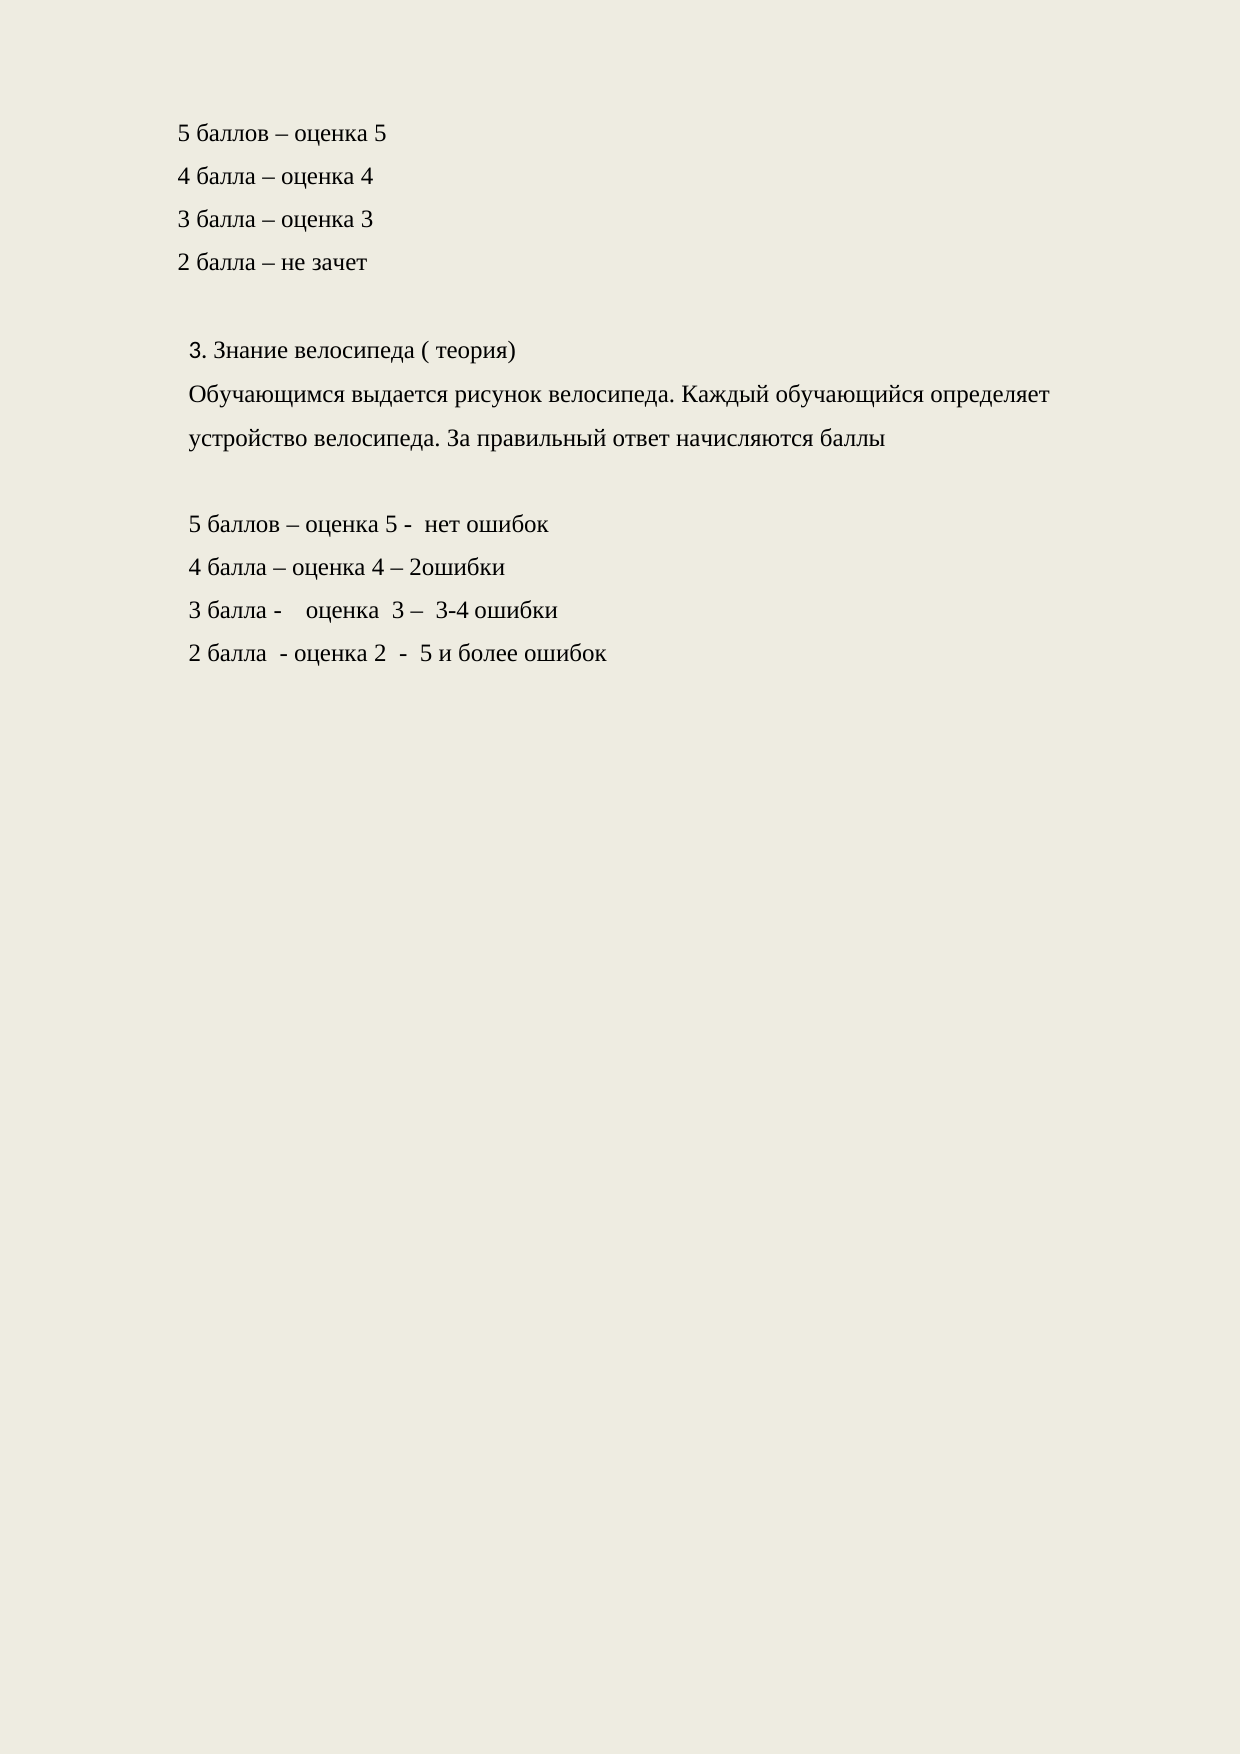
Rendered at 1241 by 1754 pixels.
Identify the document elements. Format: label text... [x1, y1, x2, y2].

text 5 баллов – оценка 5 [177, 118, 413, 147]
text Обучающимся выдается рисунок велосипеда. Каждый обучающийся определяет устройство велосипеда. За правильный ответ начисляются баллы [188, 379, 1086, 451]
text 4 балла – оценка 4 – 2ошибки [188, 552, 590, 581]
list Знание велосипеда ( теория) [188, 334, 1152, 364]
text 3 балла – оценка 3 [177, 204, 400, 233]
text 2 балла – не зачет [177, 247, 400, 276]
text 3 балла - оценка 3 – 3-4 ошибки [188, 595, 590, 624]
text 2 балла - оценка 2 - 5 и более ошибок [188, 638, 1073, 667]
text 4 балла – оценка 4 [177, 161, 413, 190]
text 5 баллов – оценка 5 - нет ошибок [188, 509, 590, 538]
